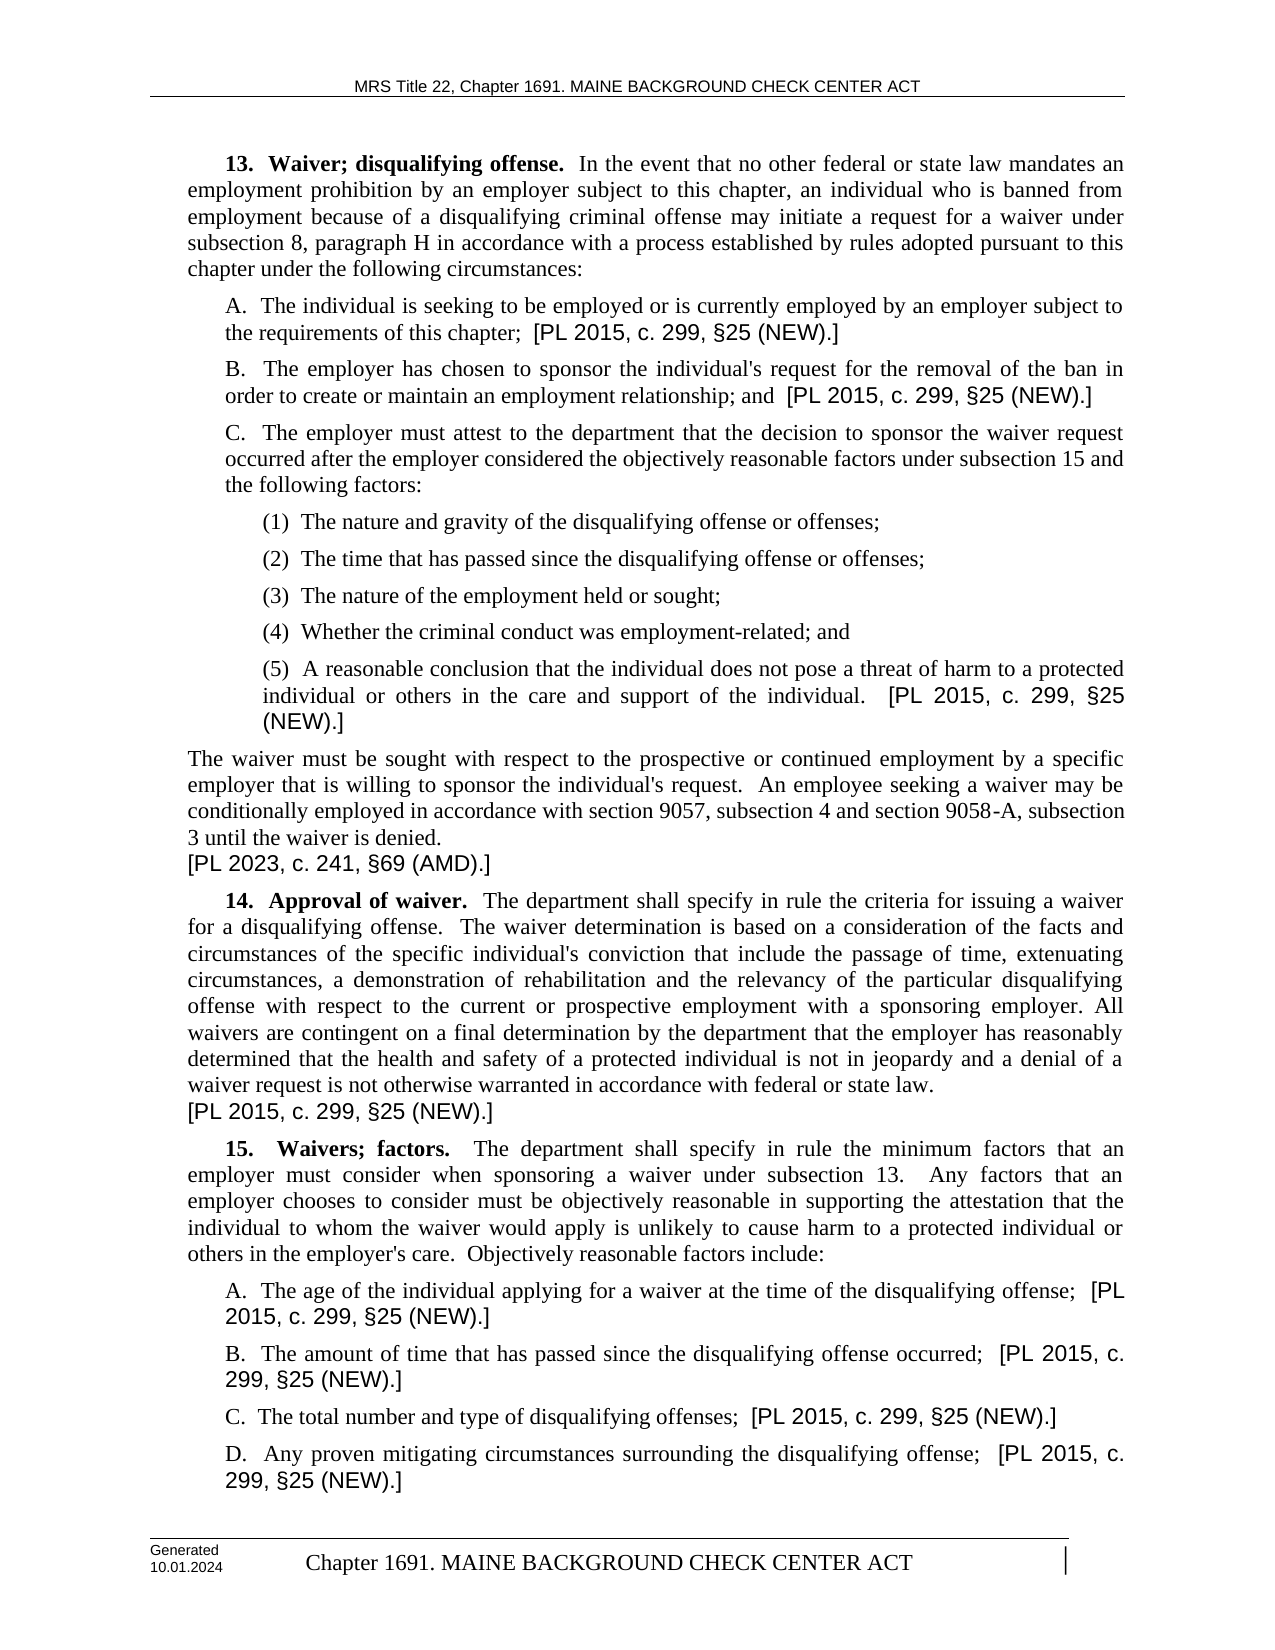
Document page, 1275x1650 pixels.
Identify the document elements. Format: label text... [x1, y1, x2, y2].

text (3) The nature of the employment held or sought; [262, 582, 1125, 608]
text 15. Waivers; factors. The department shall specify in rule the minimum factors that an employer must consider when sponsoring a waiver under subsection 13. Any factors that an employer chooses to consider must be objectively reasonable in supporting the attestation that the individual to whom the waiver would apply is unlikely to cause harm to a protected individual or others in the employer's care. Objectively reasonable factors include: [187, 1134, 1125, 1266]
text A. The age of the individual applying for a waiver at the time of the disqualifying offense; [PL 2015, c. 299, §25 (NEW).] [225, 1277, 1125, 1329]
text A. The individual is seeking to be employed or is currently employed by an employer subject to the requirements of this chapter; [PL 2015, c. 299, §25 (NEW).] [225, 292, 1125, 345]
text (1) The nature and gravity of the disqualifying offense or offenses; [262, 508, 1125, 534]
text (5) A reasonable conclusion that the individual does not pose a threat of harm to a protected individual or others in the care and support of the individual. [PL 2015, c. 299, §25 (NEW).] [262, 655, 1125, 734]
text 14. Approval of waiver. The department shall specify in rule the criteria for issuing a waiver for a disqualifying offense. The waiver determination is based on a consideration of the facts and circumstances of the specific individual's conviction that include the passage of time, extenuating circumstances, a demonstration of rehabilitation and the relevancy of the particular disqualifying offense with respect to the current or prospective employment with a sponsoring employer. All waivers are contingent on a final determination by the department that the employer has reasonably determined that the health and safety of a protected individual is not in jeopardy and a denial of a waiver request is not otherwise warranted in accordance with federal or state law. [187, 887, 1125, 1098]
text 13. Waiver; disqualifying offense. In the event that no other federal or state law mandates an employment prohibition by an employer subject to this chapter, an individual who is banned from employment because of a disqualifying criminal offense may initiate a request for a waiver under subsection 8, paragraph H in accordance with a process established by rules adopted pursuant to this chapter under the following circumstances: [187, 150, 1125, 282]
text (4) Whether the criminal conduct was employment-related; and [262, 618, 1125, 645]
text The waiver must be sought with respect to the prospective or continued employment by a specific employer that is willing to sponsor the individual's request. An employee seeking a waiver may be conditionally employed in accordance with section 9057, subsection 4 and section 9058‑A, subsection 3 until the waiver is denied. [187, 745, 1125, 850]
text [PL 2023, c. 241, §69 (AMD).] [187, 850, 1125, 877]
text C. The employer must attest to the department that the decision to sponsor the waiver request occurred after the employer considered the objectively reasonable factors under subsection 15 and the following factors: [225, 419, 1125, 498]
text [PL 2015, c. 299, §25 (NEW).] [187, 1098, 1125, 1124]
text B. The amount of time that has passed since the disqualifying offense occurred; [PL 2015, c. 299, §25 (NEW).] [225, 1340, 1125, 1393]
text C. The total number and type of disqualifying offenses; [PL 2015, c. 299, §25 (NEW).] [225, 1403, 1125, 1430]
text D. Any proven mitigating circumstances surrounding the disqualifying offense; [PL 2015, c. 299, §25 (NEW).] [225, 1440, 1125, 1493]
text (2) The time that has passed since the disqualifying offense or offenses; [262, 545, 1125, 571]
text B. The employer has chosen to sponsor the individual's request for the removal of the ban in order to create or maintain an employment relationship; and [PL 2015, c. 299, §25 (NEW).] [225, 355, 1125, 408]
